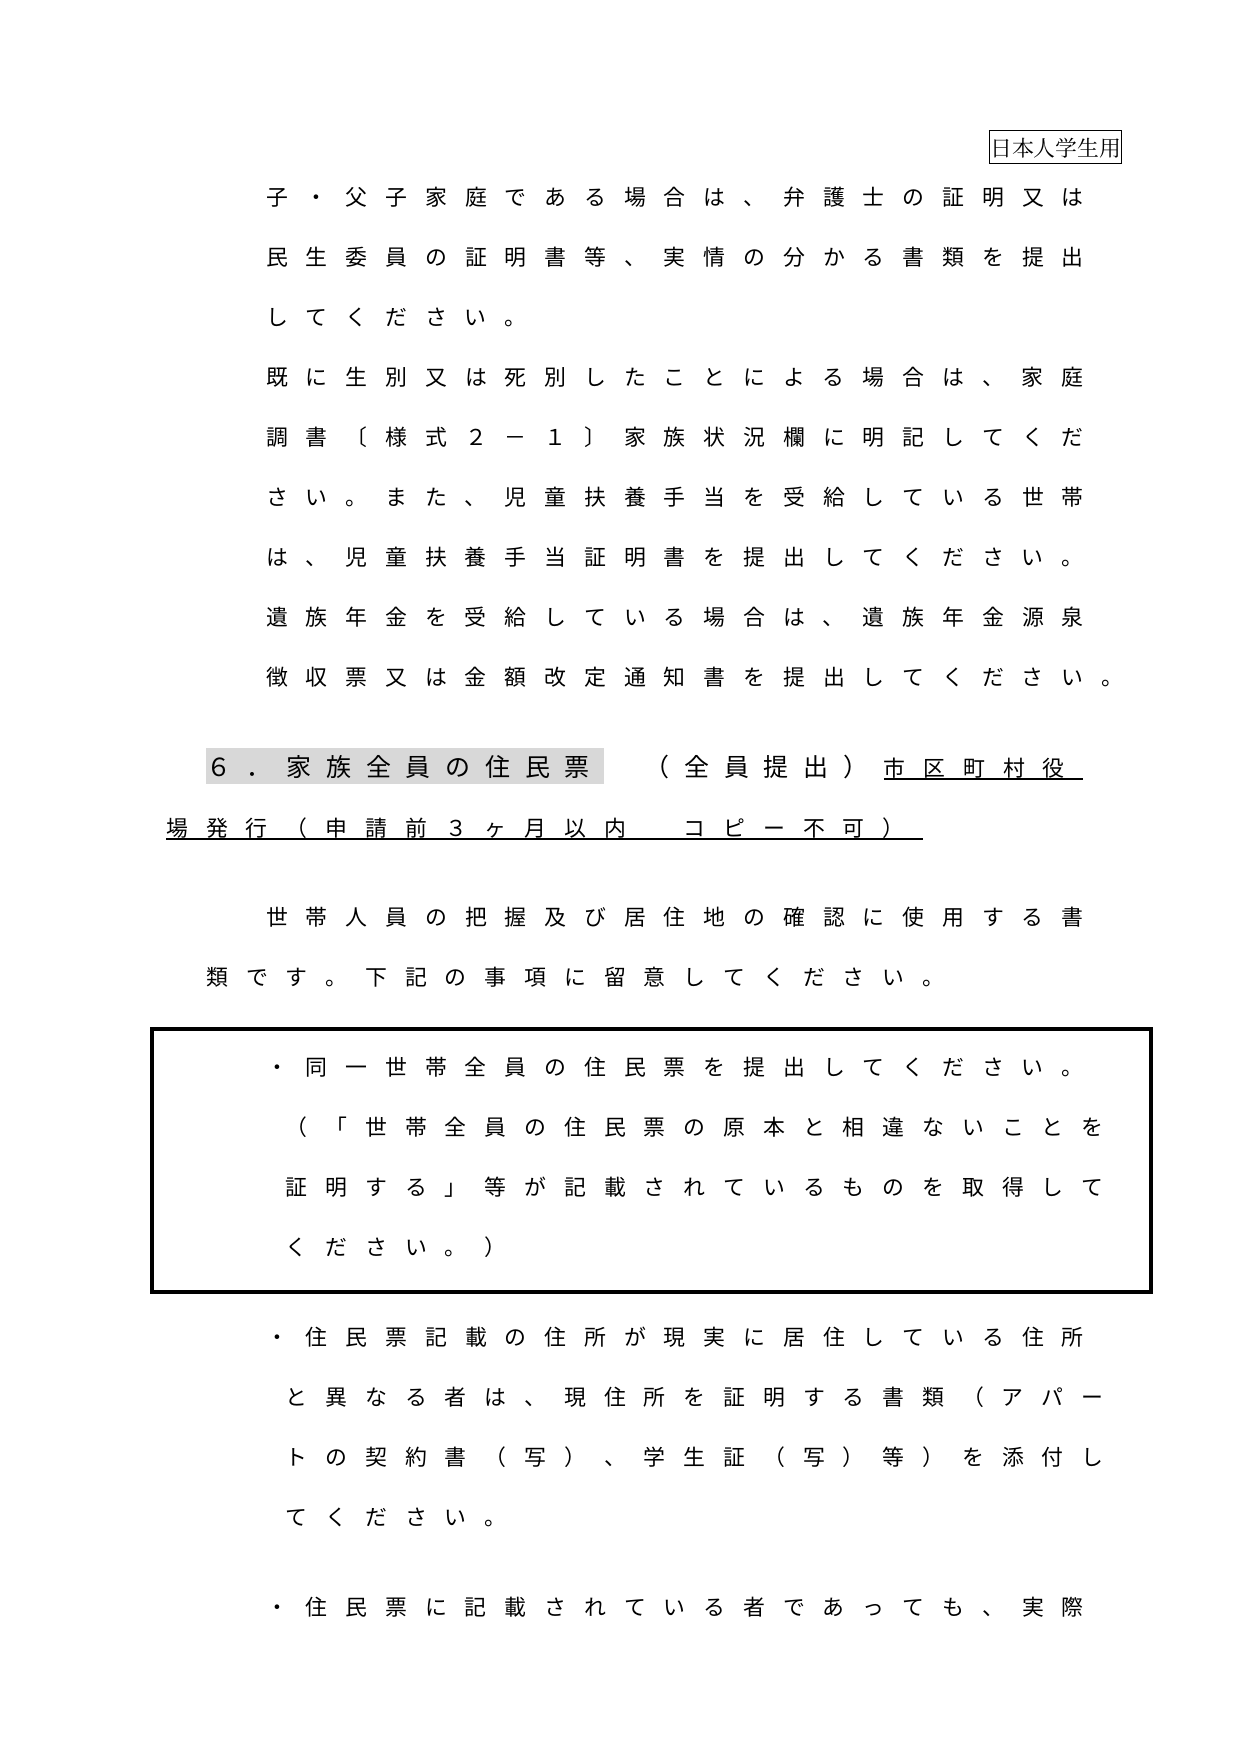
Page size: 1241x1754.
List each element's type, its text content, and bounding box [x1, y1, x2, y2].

text ・同一世帯全員の住民票を提出してください。（「世帯全員の住民票の原本と相違ないことを証明する」等が記載されているものを取得してください。） [252, 1036, 1121, 1276]
text ６．家族全員の住民票 （全員提出）市区町村役場発行（申請前３ヶ月以内 コピー不可） [166, 736, 1121, 856]
text 既に生別又は死別したことによる場合は、家庭調書〔様式２－１〕家族状況欄に明記してください。また、児童扶養手当を受給している世帯は、児童扶養手当証明書を提出してください。遺族年金を受給している場合は、遺族年金源泉徴収票又は金額改定通知書を提出してください。 [258, 346, 1121, 706]
text ・住民票記載の住所が現実に居住している住所と異なる者は、現住所を証明する書類（アパートの契約書（写）、学生証（写）等）を添付してください。 [252, 1306, 1121, 1546]
text 世帯人員の把握及び居住地の確認に使用する書類です。下記の事項に留意してください。 [197, 886, 1121, 1006]
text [252, 1576, 1121, 1636]
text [207, 166, 1121, 346]
